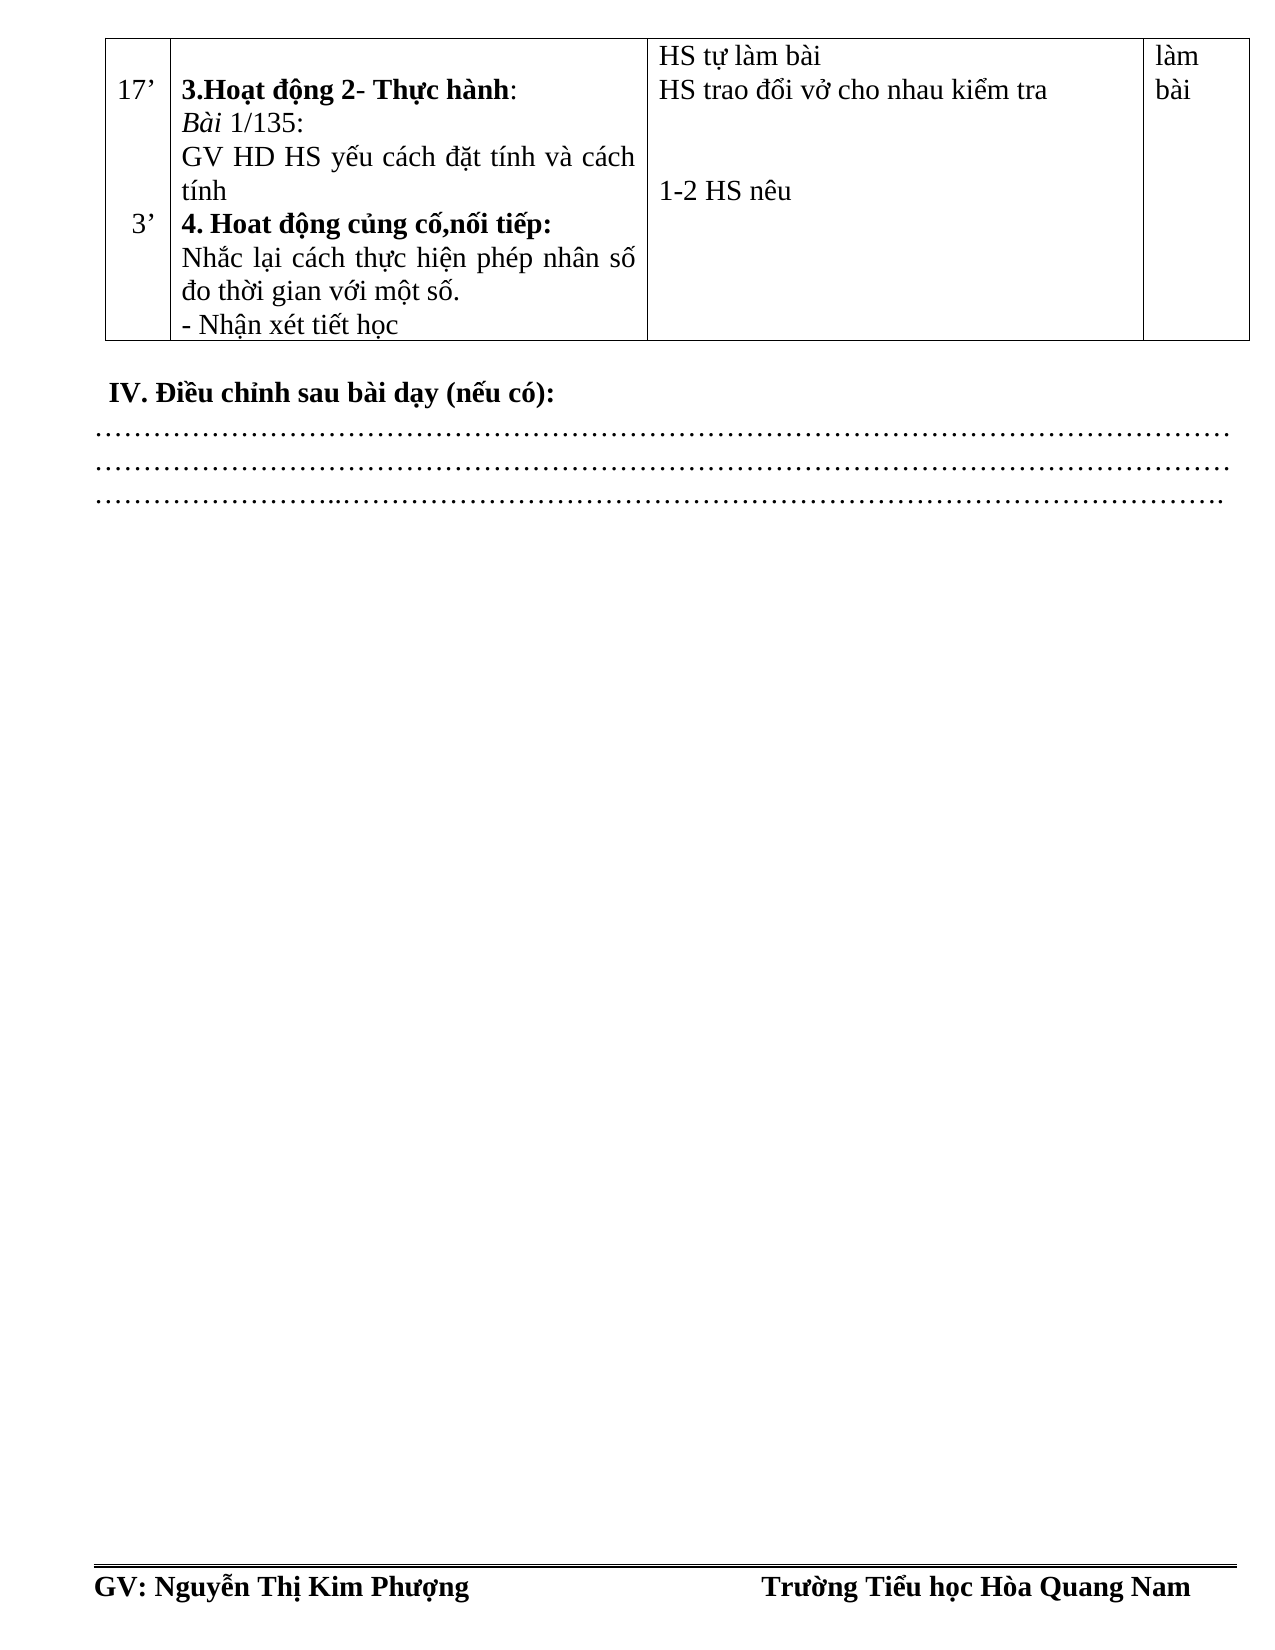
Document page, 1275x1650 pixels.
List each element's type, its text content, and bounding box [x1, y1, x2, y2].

text ……………………………………………………………………………………………………………………………………………………………………………………………………………………………………..………………………………………………………………………………. [94, 409, 1237, 510]
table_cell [1144, 39, 1249, 340]
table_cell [171, 39, 647, 340]
table_cell 5’ 15’ 17’ 3’ [106, 39, 170, 340]
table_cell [648, 39, 1143, 340]
text IV. Điều chỉnh sau bài dạy (nếu có): [94, 376, 1237, 409]
